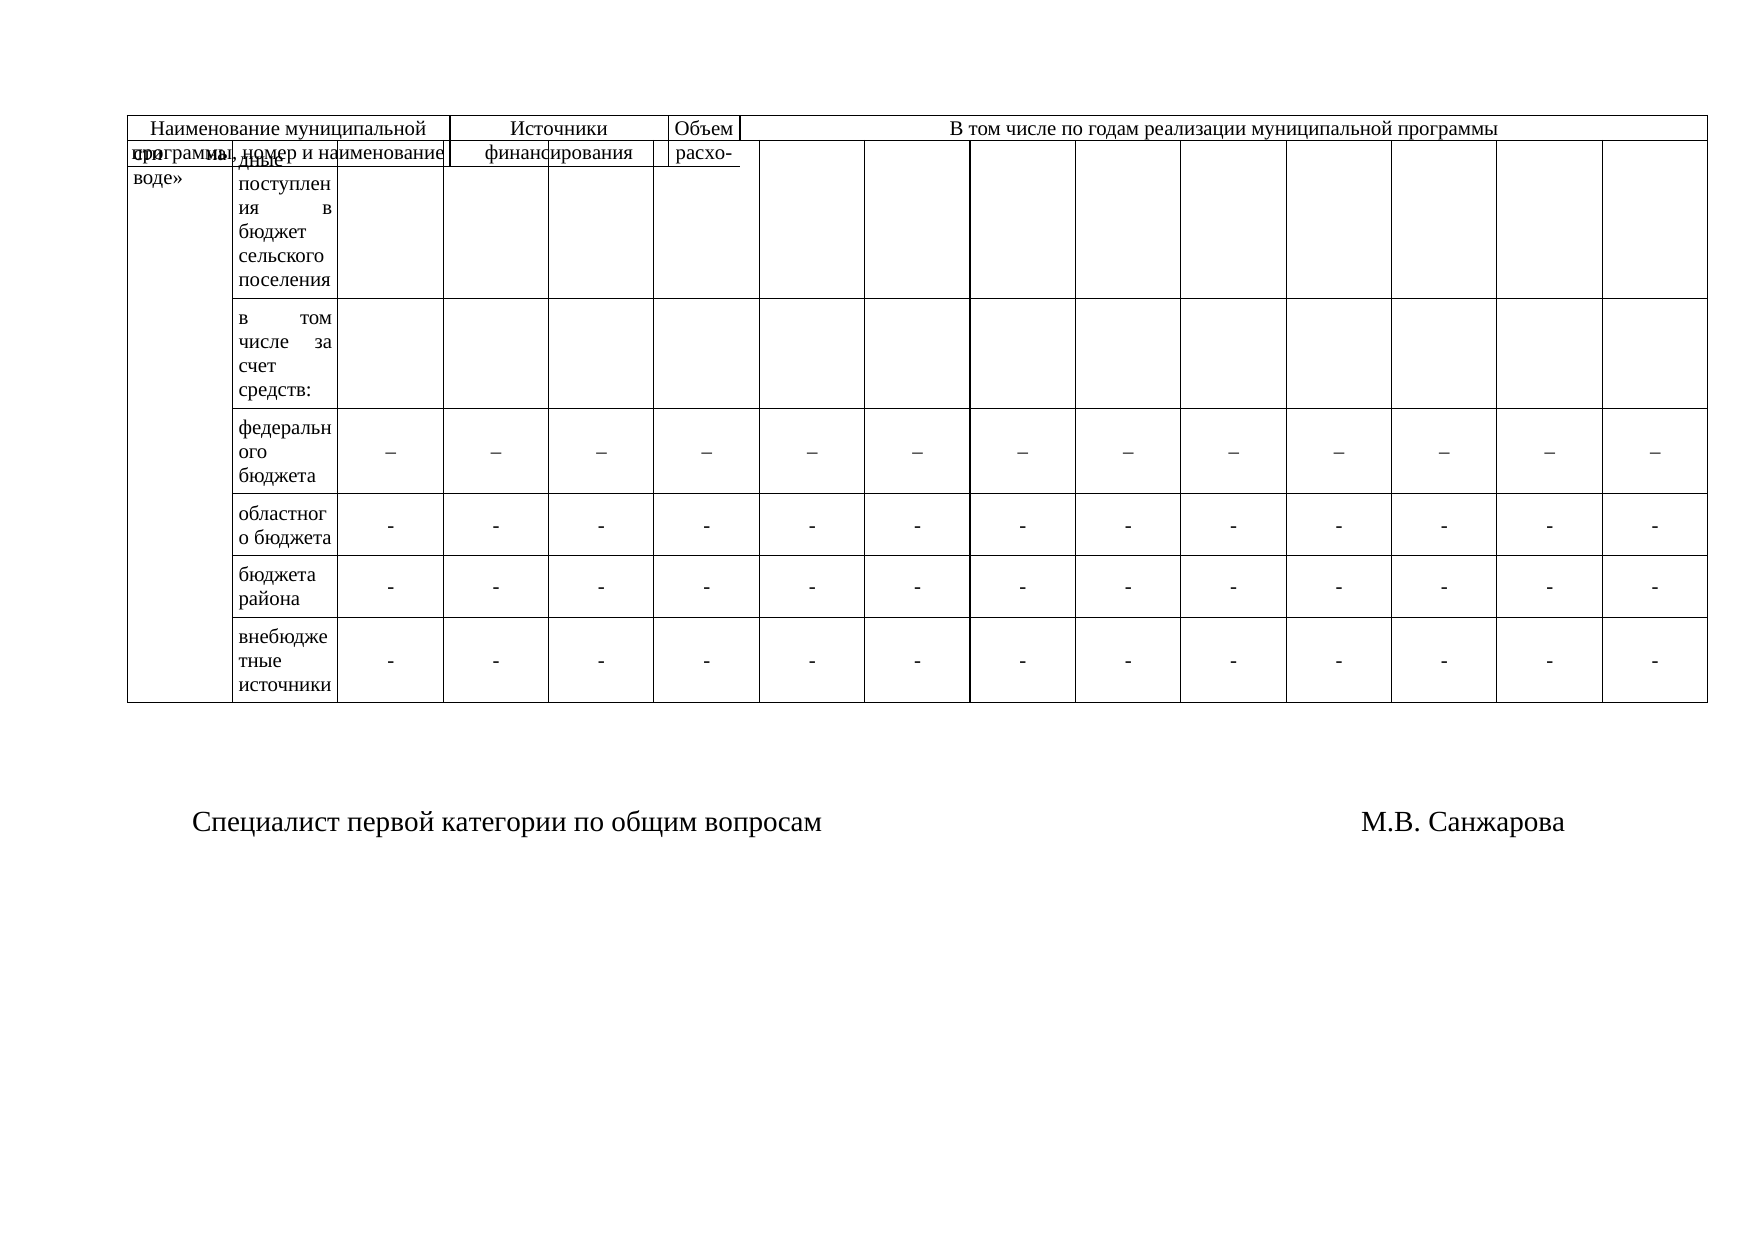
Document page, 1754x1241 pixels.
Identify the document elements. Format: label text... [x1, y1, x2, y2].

table_cell [865, 299, 969, 407]
table_cell - [1603, 556, 1707, 617]
table_header Наименование муниципальной программы, номер и наименование подпрограммы [128, 116, 449, 140]
table_cell – [1603, 141, 1707, 298]
table_cell – [1497, 141, 1602, 298]
table_cell – [1392, 141, 1496, 298]
table_cell - [338, 494, 443, 555]
table_cell - [1603, 494, 1707, 555]
table_cell – [865, 141, 969, 298]
table_cell – [1603, 409, 1707, 493]
table_cell [444, 299, 548, 407]
table_cell [1603, 299, 1707, 407]
table_cell – [1287, 409, 1391, 493]
table_cell [760, 299, 864, 407]
table_cell - [1076, 556, 1180, 617]
table_cell – [1497, 409, 1602, 493]
table_cell - [338, 556, 443, 617]
table_cell – [549, 141, 653, 166]
table_cell - [865, 618, 969, 702]
table_cell - [1076, 618, 1180, 702]
table_cell - [654, 494, 759, 555]
table_cell [338, 299, 443, 407]
table_cell - [760, 618, 864, 702]
table_cell - [1181, 556, 1286, 617]
table_cell – [1076, 409, 1180, 493]
table_cell – [1181, 141, 1286, 298]
table_cell – [338, 141, 443, 166]
table_cell – [549, 409, 653, 493]
table_cell [1497, 299, 1602, 407]
table_cell - [1181, 618, 1286, 702]
table_cell - [549, 494, 653, 555]
table_cell - [1181, 494, 1286, 555]
table_cell - [444, 556, 548, 617]
table_cell – [971, 141, 1075, 298]
table_cell - [1497, 556, 1602, 617]
table_cell - [1603, 618, 1707, 702]
table_cell [1076, 299, 1180, 407]
table_cell - [971, 556, 1075, 617]
table_cell - [760, 494, 864, 555]
table_header В том числе по годам реализации муниципальной программы [741, 116, 1707, 140]
table_cell [1287, 299, 1391, 407]
table_cell - [971, 618, 1075, 702]
table_cell [971, 299, 1075, 407]
table_cell - [1392, 556, 1496, 617]
table_cell - [1287, 556, 1391, 617]
table_cell - [1287, 494, 1391, 555]
table_cell – [654, 409, 759, 493]
table_cell – [549, 167, 653, 298]
table_cell - [549, 618, 653, 702]
table_cell - [338, 618, 443, 702]
table_cell – [1181, 409, 1286, 493]
table_cell [1181, 299, 1286, 407]
table_cell – [971, 409, 1075, 493]
table_cell – [444, 167, 548, 298]
table_cell [549, 299, 653, 407]
text Специалист первой категории по общим вопросам М.В. Санжарова [118, 804, 1695, 837]
table_cell - [760, 556, 864, 617]
table_cell - [654, 556, 759, 617]
table_cell – [654, 141, 759, 298]
table_cell – [338, 167, 443, 298]
table_cell - [1076, 494, 1180, 555]
table_cell - [1497, 618, 1602, 702]
table_cell - [549, 556, 653, 617]
table_cell [654, 299, 759, 407]
table_cell - [865, 494, 969, 555]
table_cell [1392, 299, 1496, 407]
table_cell – [760, 141, 864, 298]
table_cell – [444, 409, 548, 493]
table_cell - [1287, 618, 1391, 702]
table_cell – [451, 141, 548, 166]
table_cell - [444, 494, 548, 555]
table_cell - [654, 618, 759, 702]
table_cell – [1392, 409, 1496, 493]
table_cell – [338, 409, 443, 493]
table_cell - [1392, 494, 1496, 555]
table_cell - [971, 494, 1075, 555]
table_header Источники финансирования [451, 116, 668, 140]
table_cell - [444, 618, 548, 702]
table_cell – [865, 409, 969, 493]
table_cell – [760, 409, 864, 493]
table_cell – [1287, 141, 1391, 298]
table_cell – [1076, 141, 1180, 298]
table_cell - [865, 556, 969, 617]
table_cell - [1497, 494, 1602, 555]
table_cell - [1392, 618, 1496, 702]
